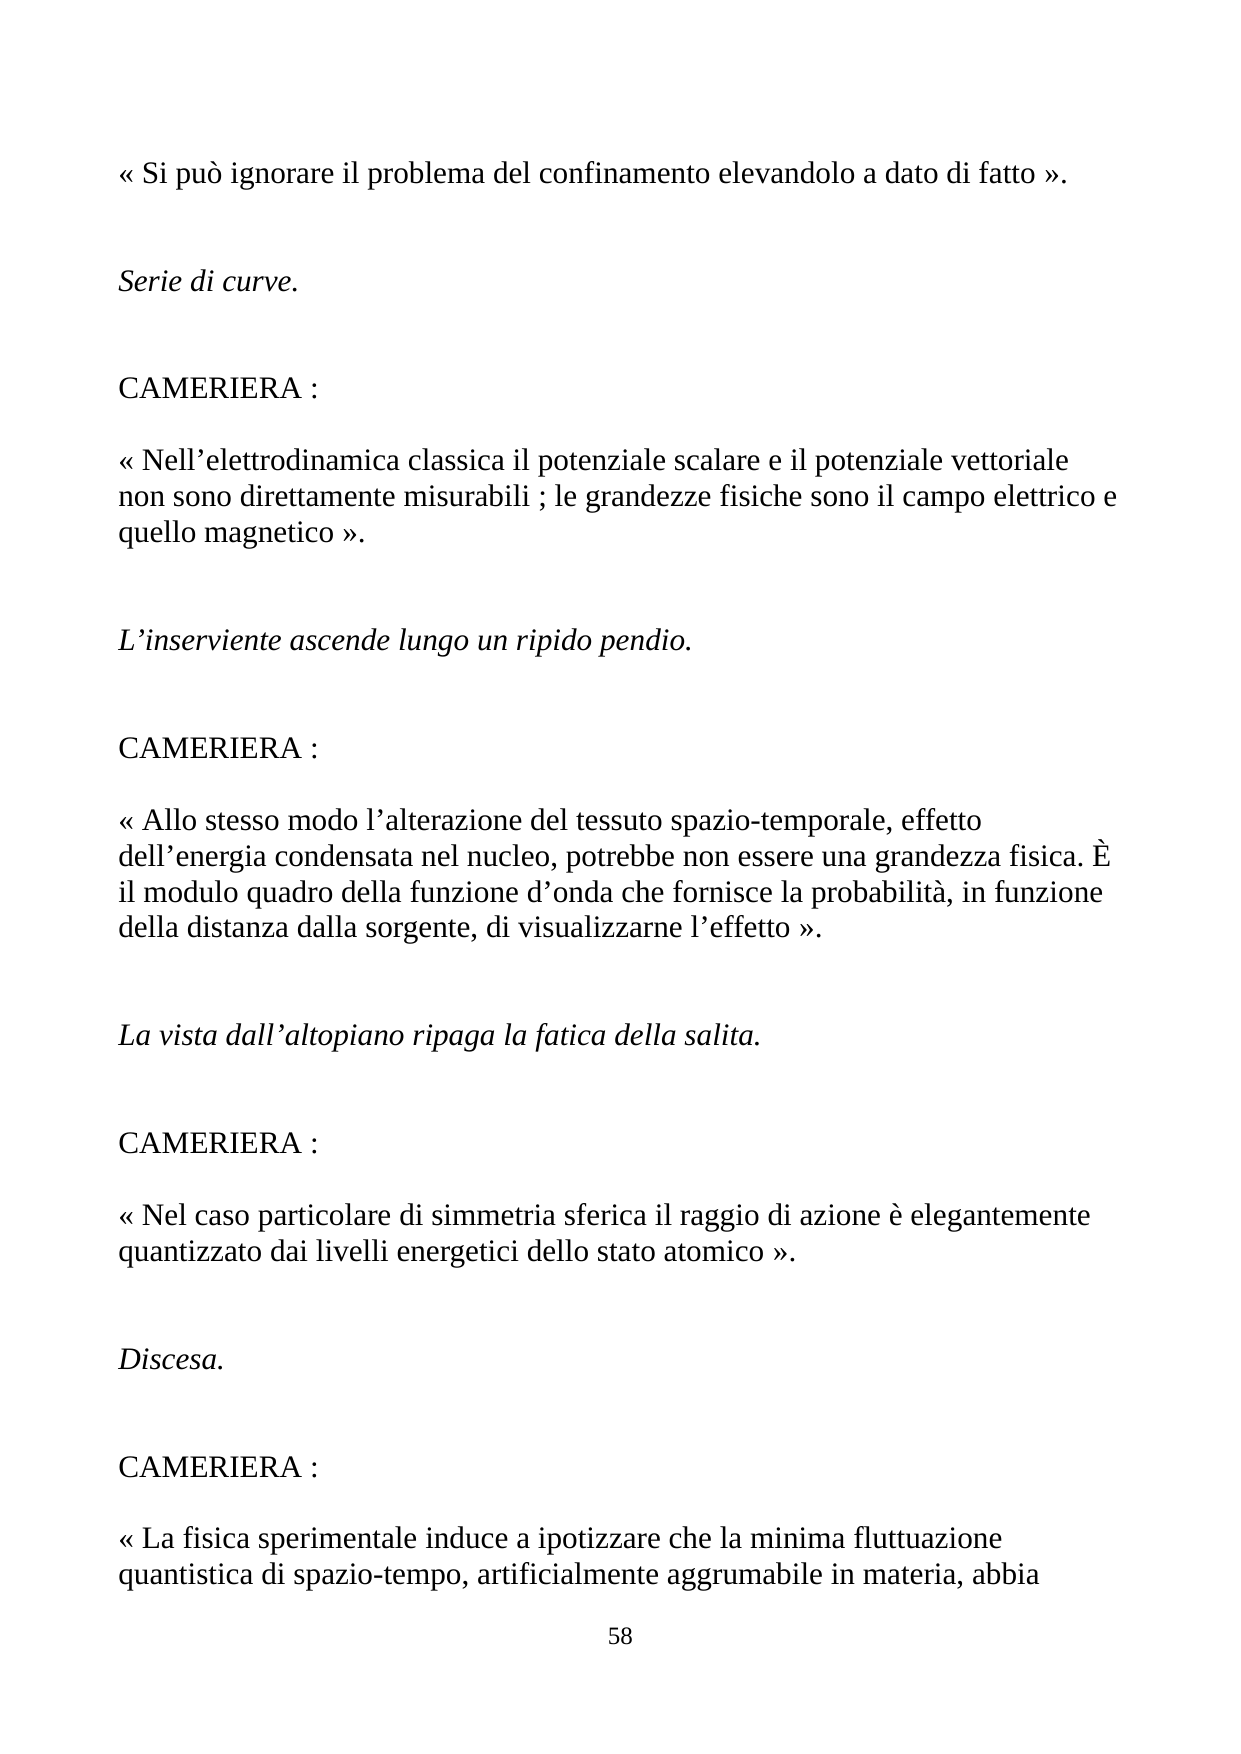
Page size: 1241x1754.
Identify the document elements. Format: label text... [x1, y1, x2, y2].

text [118, 1520, 1122, 1592]
text CAMERIERA : [118, 1124, 1122, 1160]
text L’inserviente ascende lungo un ripido pendio. [118, 621, 1122, 657]
text CAMERIERA : [118, 370, 1122, 406]
text Discesa. [118, 1340, 1122, 1376]
text « Si può ignorare il problema del confinamento elevandolo a dato di fatto ». [118, 154, 1122, 190]
text « Nel caso particolare di simmetria sferica il raggio di azione è elegantemente quantizzato dai livelli energetici dello stato atomico ». [118, 1196, 1122, 1268]
text « Nell’elettrodinamica classica il potenziale scalare e il potenziale vettoriale non sono direttamente misurabili ; le grandezze fisiche sono il campo elettrico e quello magnetico ». [118, 442, 1122, 549]
text CAMERIERA : [118, 729, 1122, 765]
text « Allo stesso modo l’alterazione del tessuto spazio-temporale, effetto dell’energia condensata nel nucleo, potrebbe non essere una grandezza fisica. È il modulo quadro della funzione d’onda che fornisce la probabilità, in funzione della distanza dalla sorgente, di visualizzarne l’effetto ». [118, 801, 1122, 945]
text La vista dall’altopiano ripaga la fatica della salita. [118, 1017, 1122, 1052]
text CAMERIERA : [118, 1448, 1122, 1484]
text Serie di curve. [118, 262, 1122, 298]
